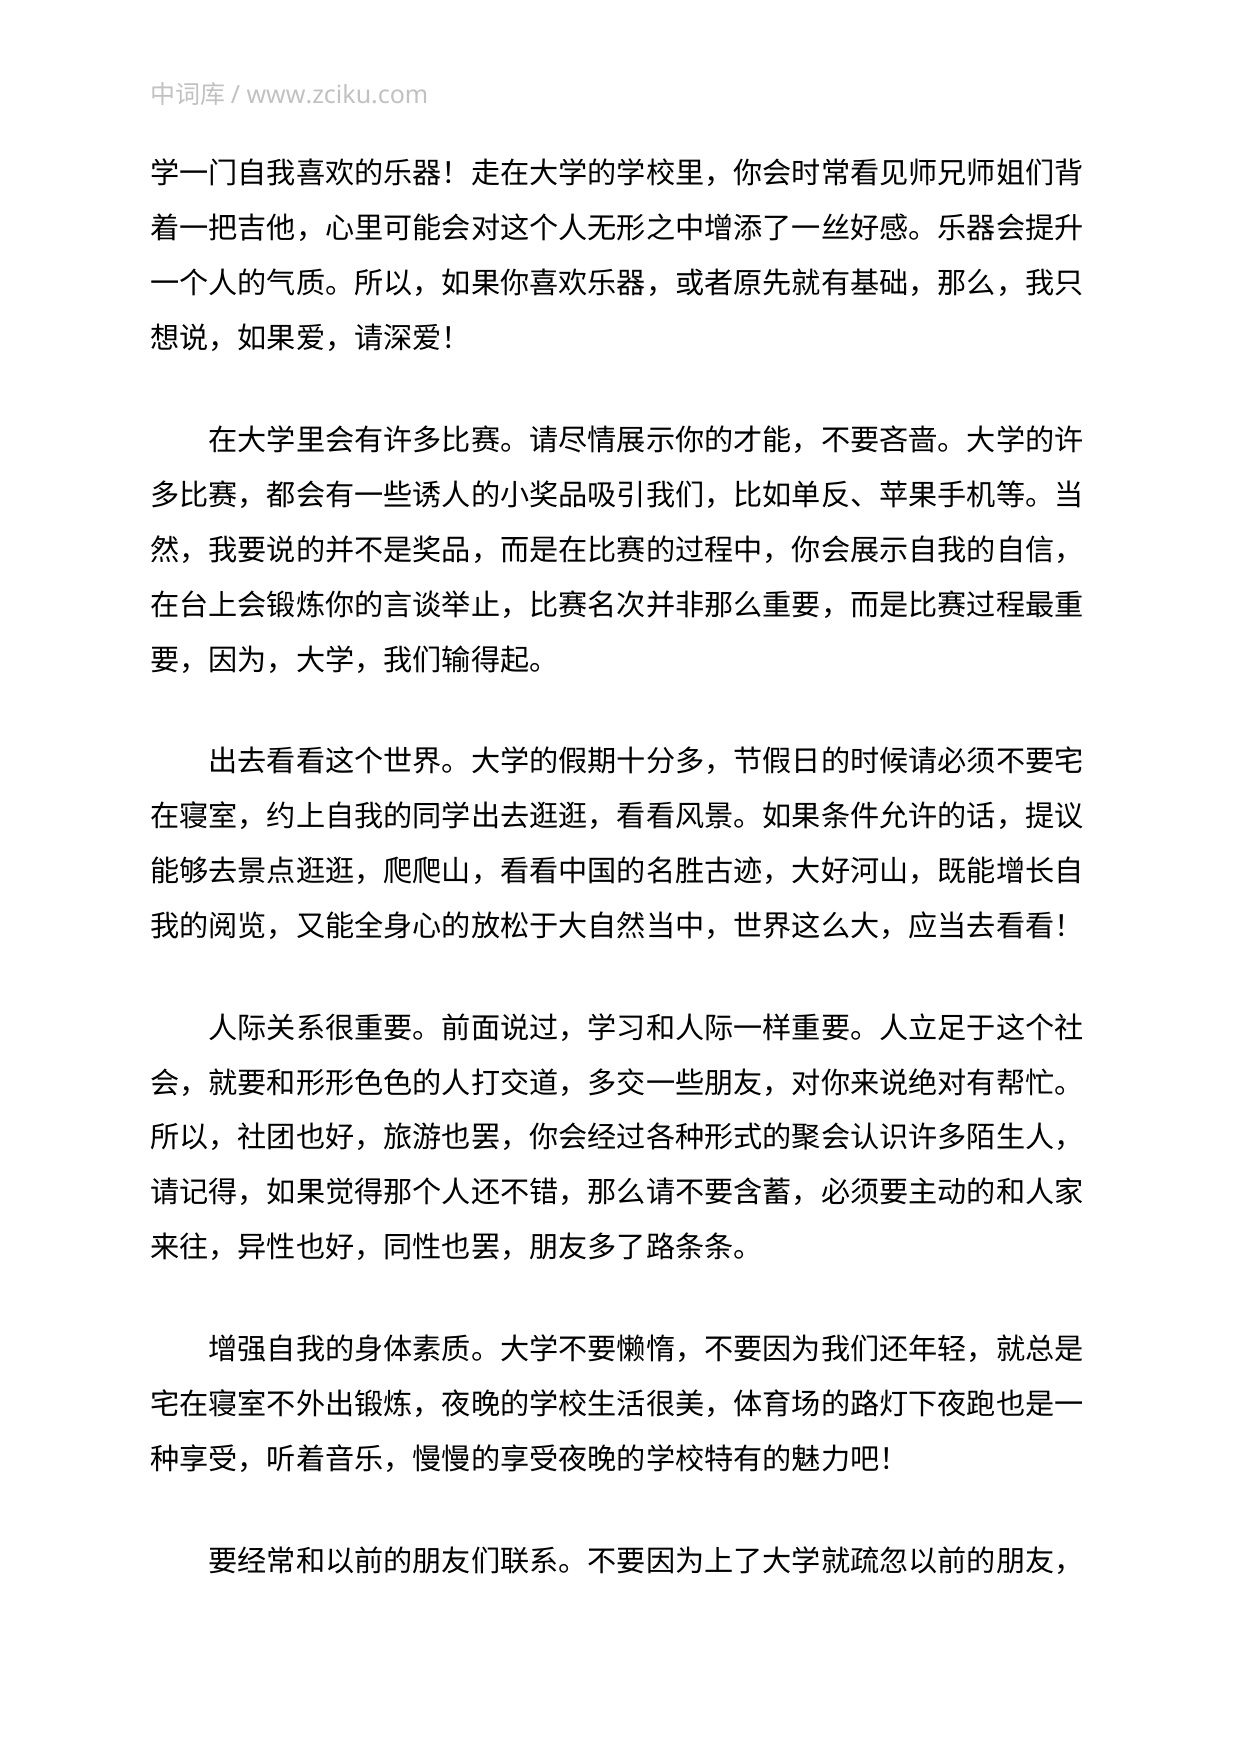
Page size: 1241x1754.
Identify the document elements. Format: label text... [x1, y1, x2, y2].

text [150, 1537, 1090, 1579]
text 人际关系很重要。前面说过，学习和人际一样重要。人立足于这个社会，就要和形形色色的人打交道，多交一些朋友，对你来说绝对有帮忙。所以，社团也好，旅游也罢，你会经过各种形式的聚会认识许多陌生人，请记得，如果觉得那个人还不错，那么请不要含蓄，必须要主动的和人家来往，异性也好，同性也罢，朋友多了路条条。 [150, 1004, 1090, 1266]
text 在大学里会有许多比赛。请尽情展示你的才能，不要吝啬。大学的许多比赛，都会有一些诱人的小奖品吸引我们，比如单反、苹果手机等。当然，我要说的并不是奖品，而是在比赛的过程中，你会展示自我的自信，在台上会锻炼你的言谈举止，比赛名次并非那么重要，而是比赛过程最重要，因为，大学，我们输得起。 [150, 416, 1090, 678]
text 增强自我的身体素质。大学不要懒惰，不要因为我们还年轻，就总是宅在寝室不外出锻炼，夜晚的学校生活很美，体育场的路灯下夜跑也是一种享受，听着音乐，慢慢的享受夜晚的学校特有的魅力吧！ [150, 1326, 1090, 1478]
text 出去看看这个世界。大学的假期十分多，节假日的时候请必须不要宅在寝室，约上自我的同学出去逛逛，看看风景。如果条件允许的话，提议能够去景点逛逛，爬爬山，看看中国的名胜古迹，大好河山，既能增长自我的阅览，又能全身心的放松于大自然当中，世界这么大，应当去看看！ [150, 738, 1090, 945]
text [150, 150, 1090, 357]
